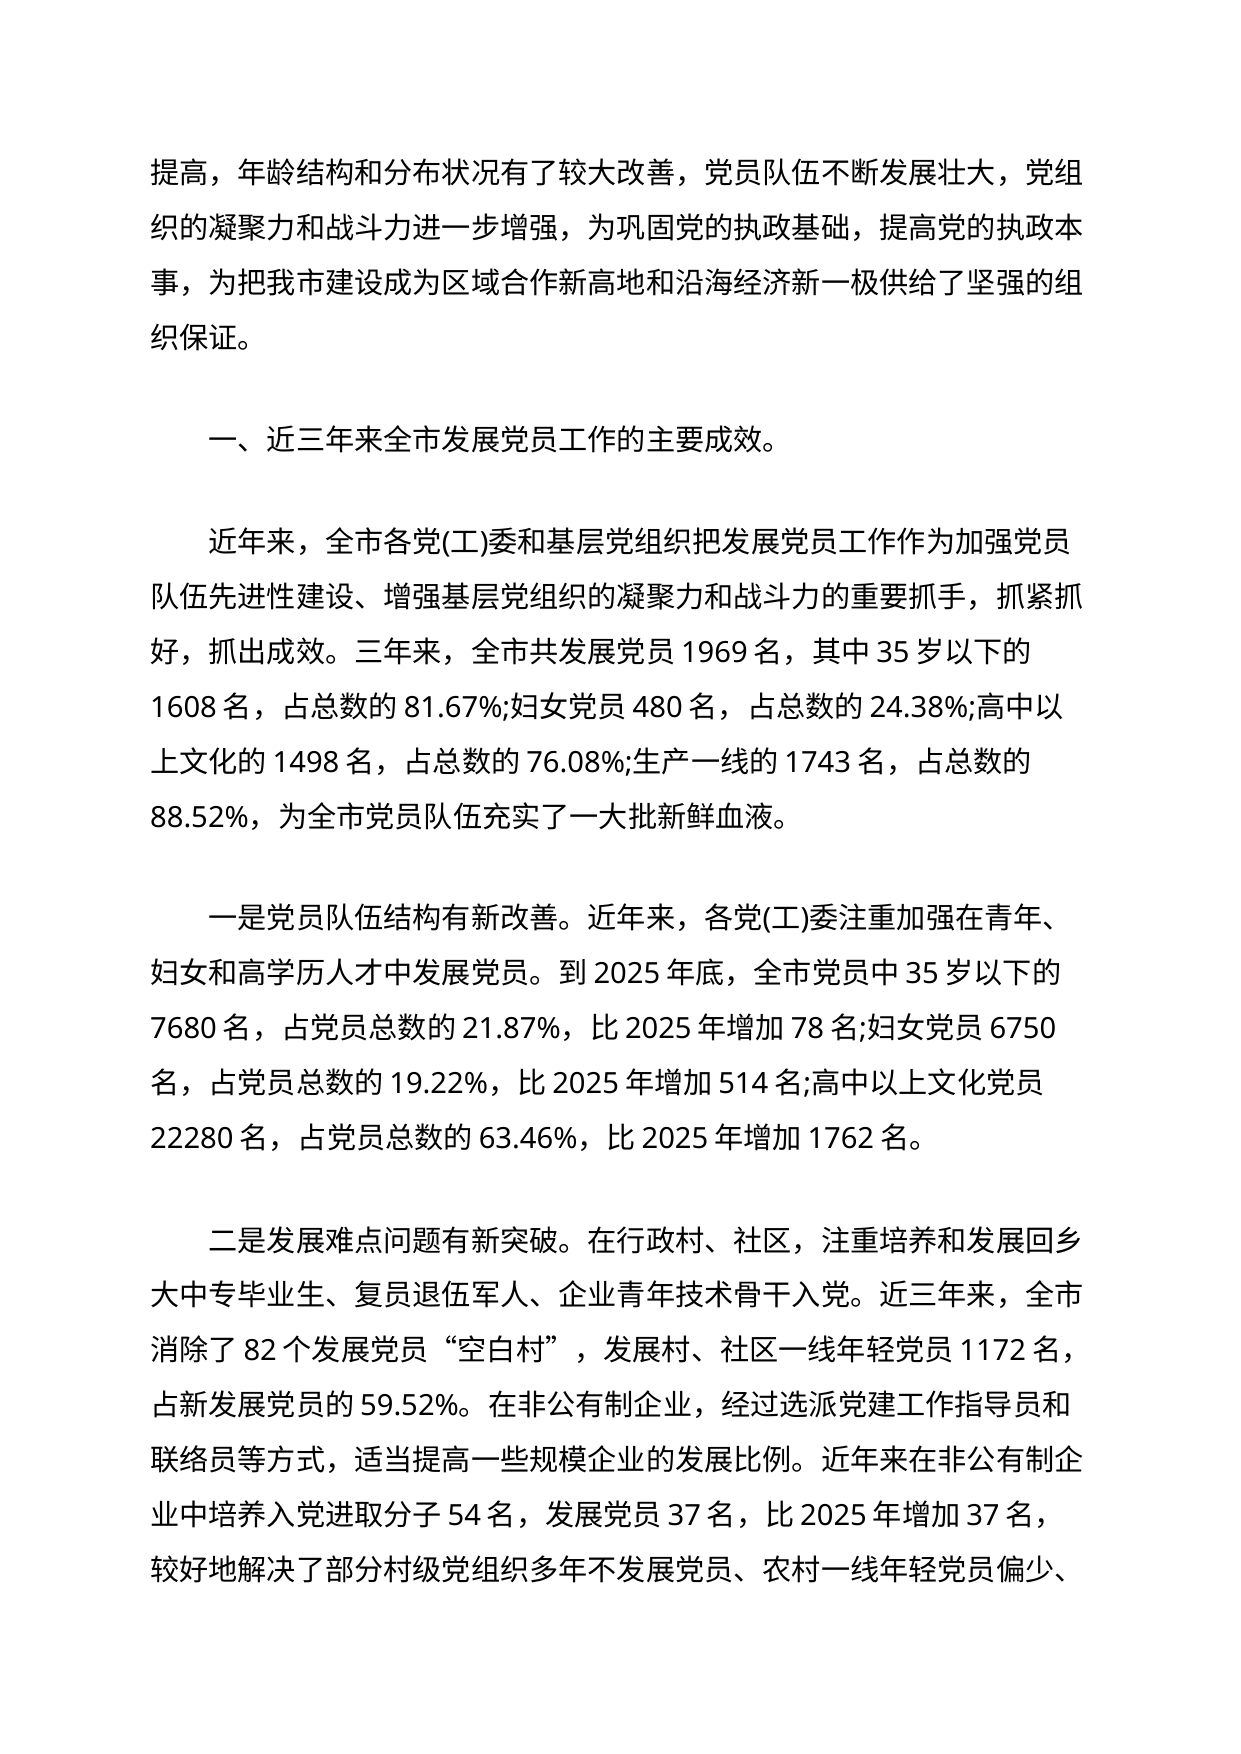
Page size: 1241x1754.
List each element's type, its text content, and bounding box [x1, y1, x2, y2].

text 一、近三年来全市发展党员工作的主要成效。 [150, 416, 1090, 459]
text 一是党员队伍结构有新改善。近年来，各党(工)委注重加强在青年、妇女和高学历人才中发展党员。到2025年底，全市党员中35岁以下的7680名，占党员总数的21.87%，比2025年增加78名;妇女党员6750名，占党员总数的19.22%，比2025年增加514名;高中以上文化党员22280名，占党员总数的63.46%，比2025年增加1762名。 [150, 895, 1090, 1157]
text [150, 1217, 1090, 1589]
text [150, 150, 1090, 357]
text 近年来，全市各党(工)委和基层党组织把发展党员工作作为加强党员队伍先进性建设、增强基层党组织的凝聚力和战斗力的重要抓手，抓紧抓好，抓出成效。三年来，全市共发展党员1969名，其中35岁以下的1608名，占总数的81.67%;妇女党员480名，占总数的24.38%;高中以上文化的1498名，占总数的76.08%;生产一线的1743名，占总数的88.52%，为全市党员队伍充实了一大批新鲜血液。 [150, 518, 1090, 836]
